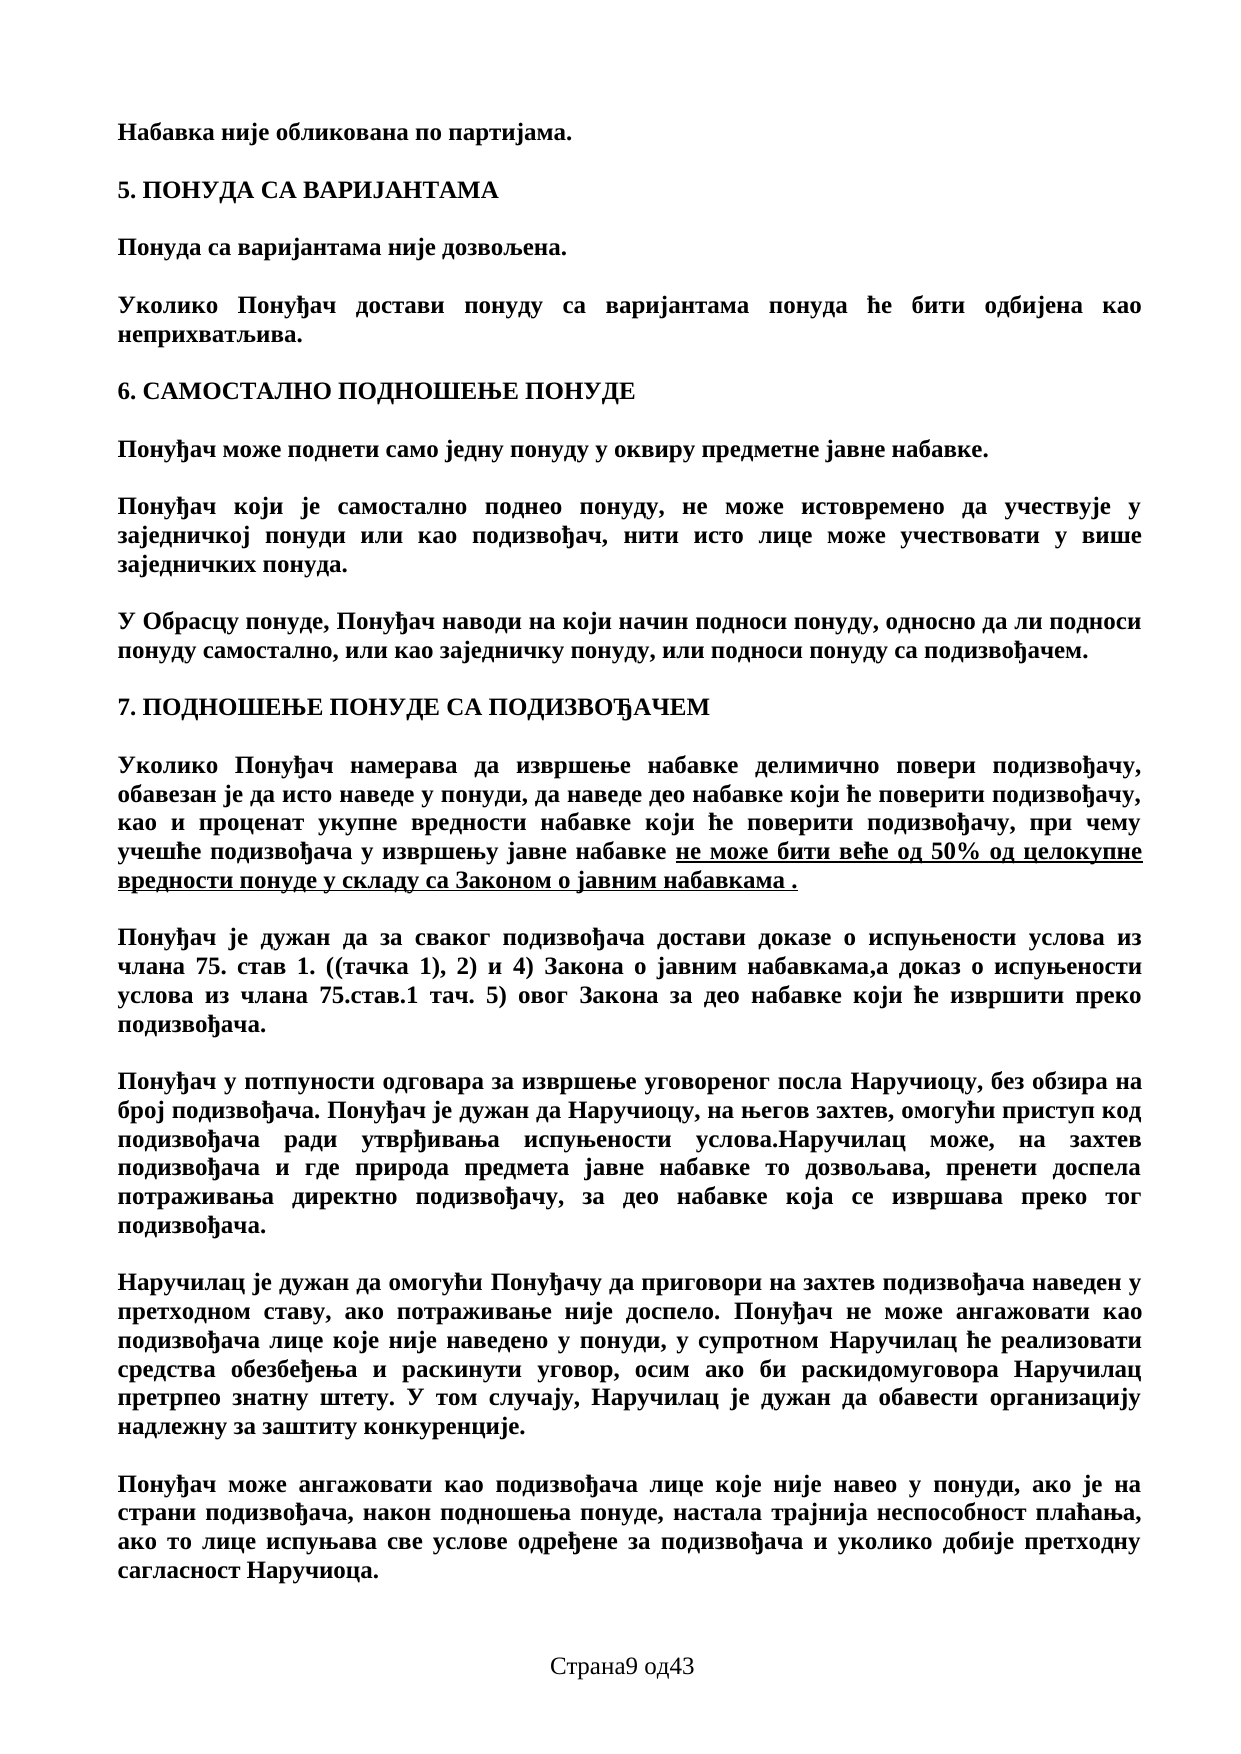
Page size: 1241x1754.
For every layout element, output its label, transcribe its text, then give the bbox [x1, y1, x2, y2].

text У Обрасцу понуде, Понуђач наводи на који начин подноси понуду, односно да ли подноси понуду самостално, или као заједничку понуду, или подноси понуду са подизвођачем. [117, 606, 1142, 664]
text Набавка није обликована по партијама. [117, 117, 1142, 146]
text Уколико Понуђач намерава да извршење набавке делимично повери подизвођачу, обавезан је да исто наведе у понуди, да наведе део набавке који ће поверити подизвођачу, као и проценат укупне вредности набавке који ће поверити подизвођачу, при чему учешће подизвођача у извршењу јавне набавке не може бити веће од 50% од целокупне вредности понуде у складу са Законом о јавним набавкама . [117, 750, 1142, 894]
text Понуђач је дужан да за сваког подизвођача достави доказе о испуњености услова из члана 75. став 1. ((тачка 1), 2) и 4) Закона о јавним набавкама,а доказ о испуњености услова из члана 75.став.1 тач. 5) овог Закона за део набавке који ће извршити преко подизвођача. [117, 922, 1142, 1037]
text Понуђач у потпуности одговара за извршење уговореног посла Наручиоцу, без обзира на број подизвођача. Понуђач је дужан да Наручиоцу, на његов захтев, омогући приступ код подизвођача ради утврђивања испуњености услова.Наручилац може, на захтев подизвођача и где природа предмета јавне набавке то дозвољава, пренети доспела потраживања директно подизвођачу, за део набавке која се извршава преко тог подизвођача. [117, 1066, 1142, 1239]
text Наручилац је дужан да омогући Понуђачу да приговори на захтев подизвођача наведен у претходном ставу, ако потраживање није доспело. Понуђач не може ангажовати као подизвођача лице које није наведено у понуди, у супротном Наручилац ће реализовати средства обезбеђења и раскинути уговор, осим ако би раскидомуговора Наручилац претрпео знатну штету. У том случају, Наручилац је дужан да обавести организацију надлежну за заштиту конкуренције. [117, 1267, 1142, 1440]
text 6. САМОСТАЛНО ПОДНОШЕЊЕ ПОНУДЕ [117, 376, 1142, 405]
text Понуђач који је самостално поднео понуду, не може истовремено да учествује у заједничкој понуди или као подизвођач, нити исто лице може учествовати у више заједничких понуда. [117, 491, 1142, 577]
text Уколико Понуђач достави понуду са варијантама понуда ће бити одбијена као неприхватљива. [117, 290, 1142, 347]
text 5. ПОНУДА СА ВАРИЈАНТАМА [117, 175, 1142, 204]
text Понуђач може поднети само једну понуду у оквиру предметне јавне набавке. [117, 434, 1142, 462]
text 7. ПОДНОШЕЊЕ ПОНУДЕ СА ПОДИЗВОЂАЧЕМ [117, 692, 1142, 721]
text Понуђач може ангажовати као подизвођача лице које није навео у понуди, ако је на страни подизвођача, након подношења понуде, настала трајнија неспособност плаћања, ако то лице испуњава све услове одређене за подизвођача и уколико добије претходну сагласност Наручиоца. [117, 1469, 1142, 1584]
text Понуда са варијантама није дозвољена. [117, 232, 1142, 261]
